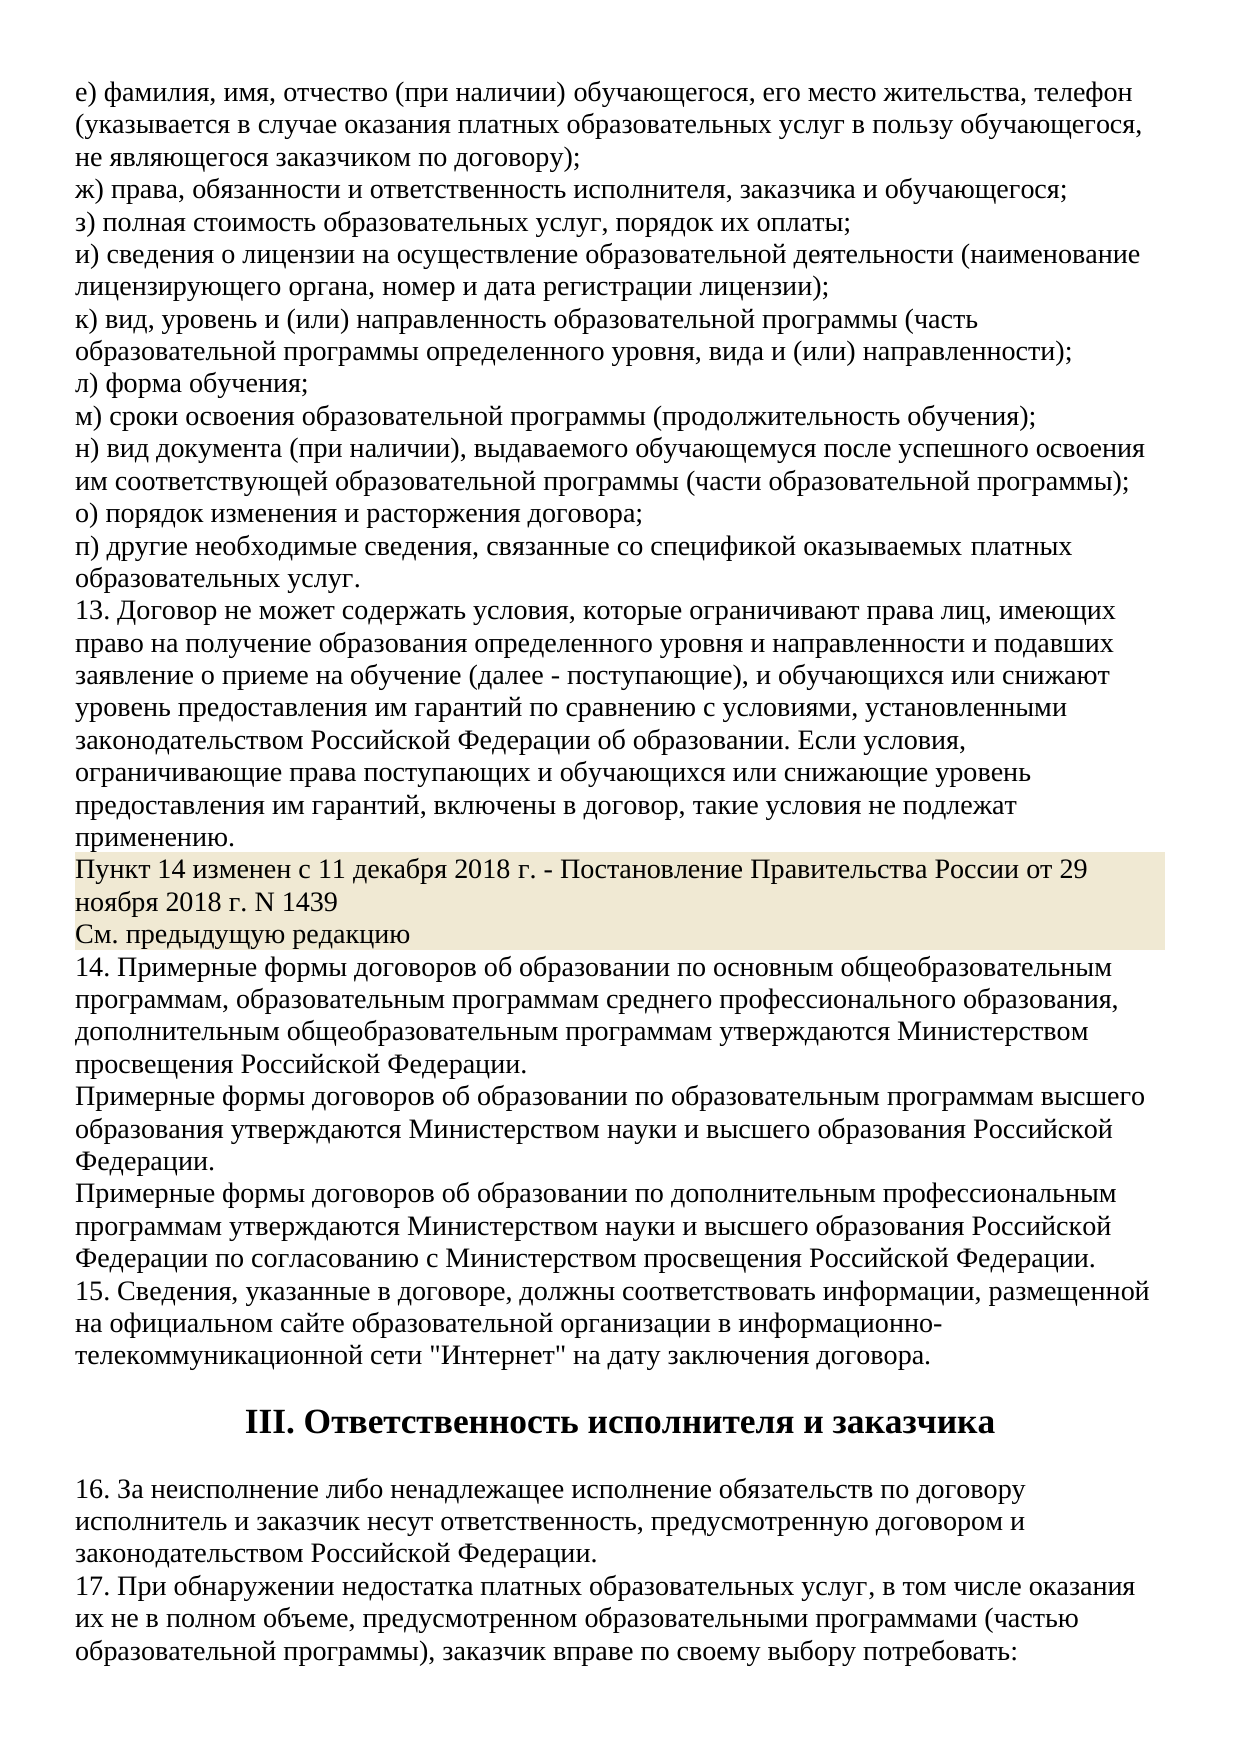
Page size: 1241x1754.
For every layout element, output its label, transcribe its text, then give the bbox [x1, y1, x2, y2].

text и) сведения о лицензии на осуществление образовательной деятельности (наименование лицензирующего органа, номер и дата регистрации лицензии); [75, 237, 1165, 302]
text м) сроки освоения образовательной программы (продолжительность обучения); [75, 399, 1165, 431]
text 13. Договор не может содержать условия, которые ограничивают права лиц, имеющих право на получение образования определенного уровня и направленности и подавших заявление о приеме на обучение (далее - поступающие), и обучающихся или снижают уровень предоставления им гарантий по сравнению с условиями, установленными законодательством Российской Федерации об образовании. Если условия, ограничивающие права поступающих и обучающихся или снижающие уровень предоставления им гарантий, включены в договор, такие условия не подлежат применению. [75, 593, 1165, 852]
text ж) права, обязанности и ответственность исполнителя, заказчика и обучающегося; [75, 172, 1165, 204]
text III. Ответственность исполнителя и заказчика [75, 1401, 1165, 1442]
text 16. За неисполнение либо ненадлежащее исполнение обязательств по договору исполнитель и заказчик несут ответственность, предусмотренную договором и законодательством Российской Федерации. [75, 1472, 1165, 1569]
text к) вид, уровень и (или) направленность образовательной программы (часть образовательной программы определенного уровня, вида и (или) направленности); [75, 302, 1165, 367]
text о) порядок изменения и расторжения договора; [75, 496, 1165, 528]
text См. предыдущую редакцию [75, 917, 1165, 950]
text Пункт 14 изменен с 11 декабря 2018 г. - Постановление Правительства России от 29 ноября 2018 г. N 1439 [75, 852, 1165, 917]
text е) фамилия, имя, отчество (при наличии) обучающегося, его место жительства, телефон (указывается в случае оказания платных образовательных услуг в пользу обучающегося, не являющегося заказчиком по договору); [75, 75, 1165, 172]
text 17. При обнаружении недостатка платных образовательных услуг, в том числе оказания их не в полном объеме, предусмотренном образовательными программами (частью образовательной программы), заказчик вправе по своему выбору потребовать: [75, 1569, 1165, 1666]
text з) полная стоимость образовательных услуг, порядок их оплаты; [75, 204, 1165, 237]
text Примерные формы договоров об образовании по образовательным программам высшего образования утверждаются Министерством науки и высшего образования Российской Федерации. [75, 1079, 1165, 1176]
text 14. Примерные формы договоров об образовании по основным общеобразовательным программам, образовательным программам среднего профессионального образования, дополнительным общеобразовательным программам утверждаются Министерством просвещения Российской Федерации. [75, 950, 1165, 1079]
text н) вид документа (при наличии), выдаваемого обучающемуся после успешного освоения им соответствующей образовательной программы (части образовательной программы); [75, 431, 1165, 496]
text п) другие необходимые сведения, связанные со спецификой оказываемых платных образовательных услуг. [75, 528, 1165, 593]
text Примерные формы договоров об образовании по дополнительным профессиональным программам утверждаются Министерством науки и высшего образования Российской Федерации по согласованию с Министерством просвещения Российской Федерации. [75, 1176, 1165, 1274]
text 15. Сведения, указанные в договоре, должны соответствовать информации, размещенной на официальном сайте образовательной организации в информационно-телекоммуникационной сети "Интернет" на дату заключения договора. [75, 1274, 1165, 1371]
text л) форма обучения; [75, 367, 1165, 399]
